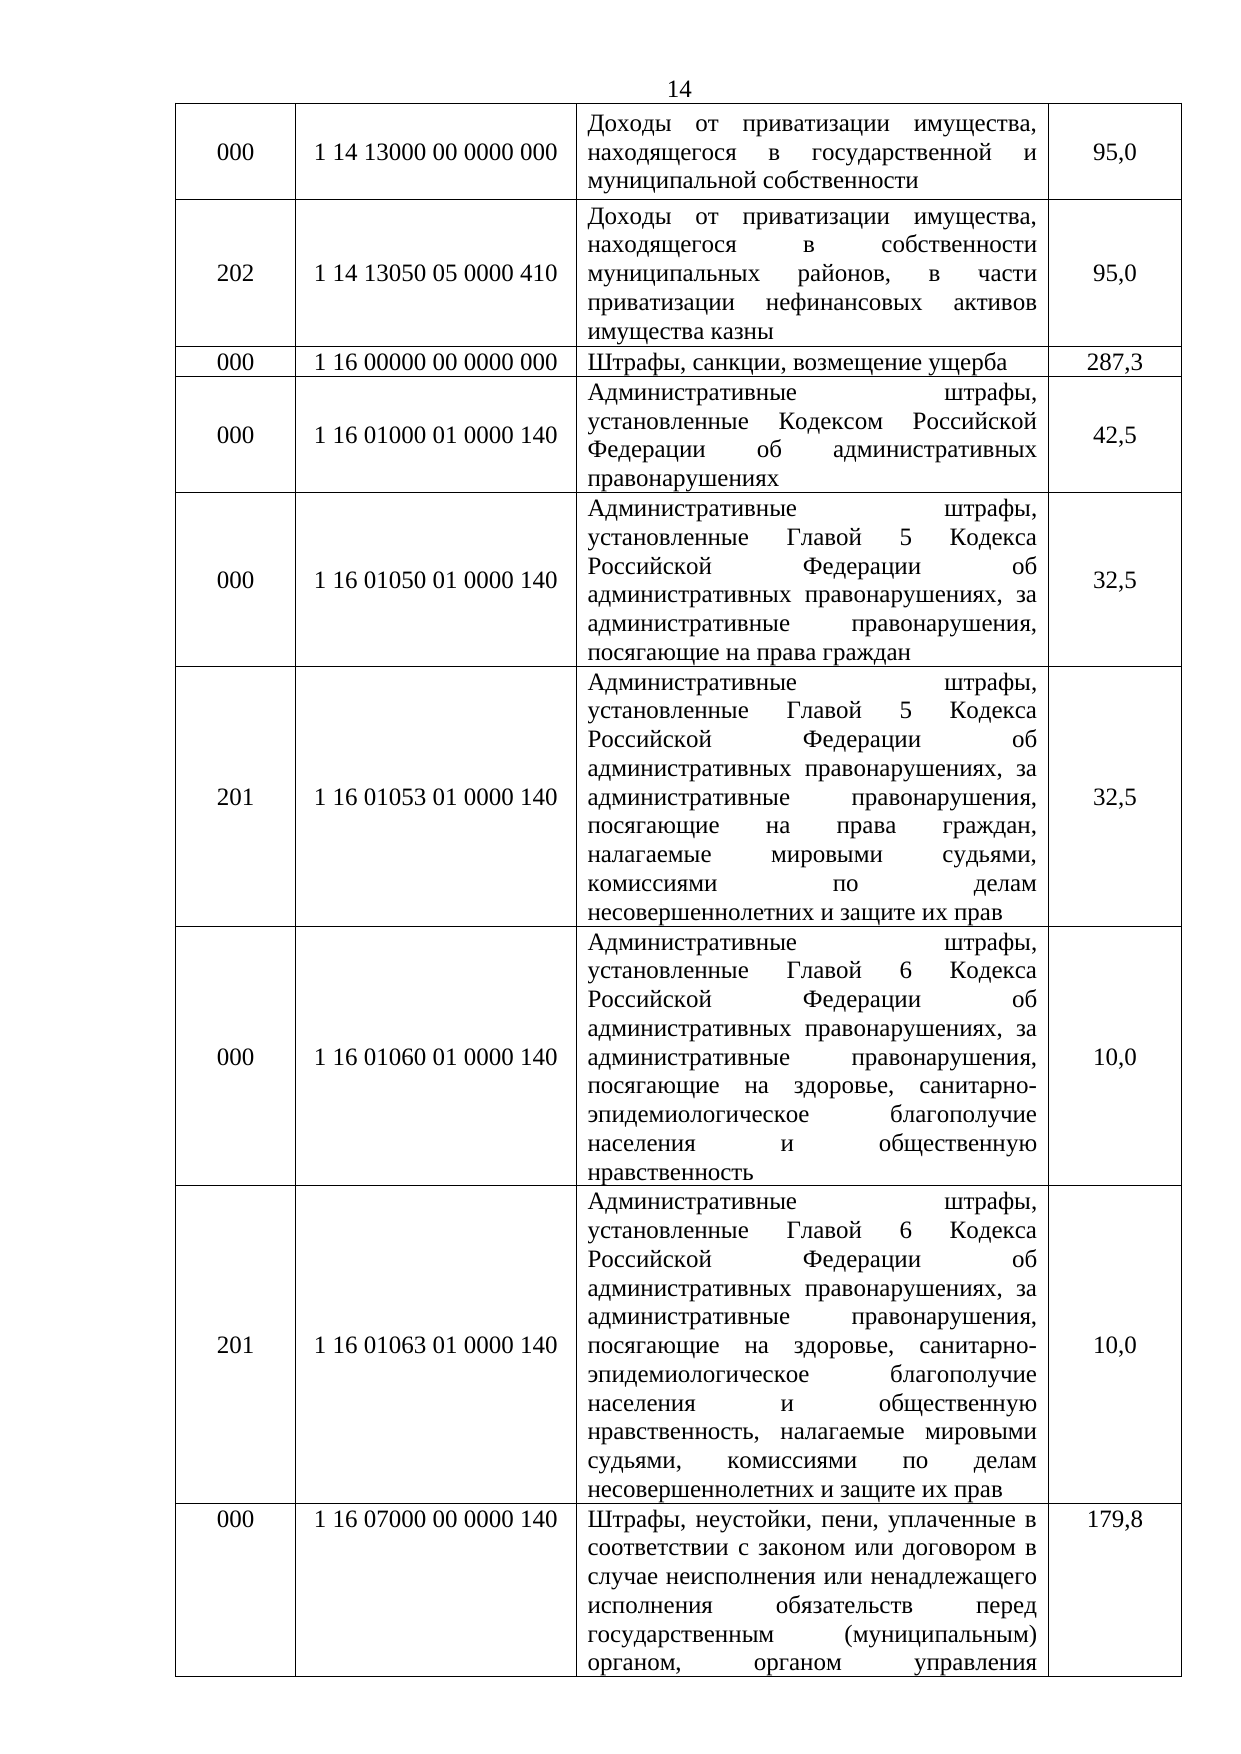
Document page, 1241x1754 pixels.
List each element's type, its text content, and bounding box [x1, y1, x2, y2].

table_cell 000 [176, 104, 295, 199]
table_cell Доходы от приватизации имущества, находящегося в государственной и муниципальной собственности [577, 104, 1048, 199]
table_cell 1 14 13050 05 0000 410 [296, 200, 576, 346]
table_cell 1 16 01060 01 0000 140 [296, 927, 576, 1185]
table_cell 1 16 00000 00 0000 000 [296, 347, 576, 376]
table_cell Административные штрафы, установленные Главой 6 Кодекса Российской Федерации об административных правонарушениях, за административные правонарушения, посягающие на здоровье, санитарно-эпидемиологическое благополучие населения и общественную нравственность, налагаемые мировыми судьями, комиссиями по делам несовершеннолетних и защите их прав [577, 1186, 1048, 1503]
table_cell 32,5 [1049, 667, 1181, 926]
table_cell 10,0 [1049, 1186, 1181, 1503]
table_cell 287,3 [1049, 347, 1181, 376]
table_cell Административные штрафы, установленные Главой 5 Кодекса Российской Федерации об административных правонарушениях, за административные правонарушения, посягающие на права граждан, налагаемые мировыми судьями, комиссиями по делам несовершеннолетних и защите их прав [577, 667, 1048, 926]
table_cell 1 16 01000 01 0000 140 [296, 377, 576, 492]
table_cell 32,5 [1049, 493, 1181, 666]
table_cell Административные штрафы, установленные Кодексом Российской Федерации об административных правонарушениях [577, 377, 1048, 492]
table_cell 000 [176, 493, 295, 666]
table_cell 000 [176, 377, 295, 492]
table_cell 000 [176, 347, 295, 376]
table_cell 1 16 01053 01 0000 140 [296, 667, 576, 926]
table_cell 202 [176, 200, 295, 346]
table_cell Доходы от приватизации имущества, находящегося в собственности муниципальных районов, в части приватизации нефинансовых активов имущества казны [577, 200, 1048, 346]
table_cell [296, 1504, 576, 1676]
table_cell 000 [176, 1504, 295, 1676]
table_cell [577, 1504, 1048, 1676]
table_cell 95,0 [1049, 104, 1181, 199]
table_cell 201 [176, 667, 295, 926]
table_cell 1 16 01063 01 0000 140 [296, 1186, 576, 1503]
table_cell Штрафы, санкции, возмещение ущерба [577, 347, 1048, 376]
table_cell 95,0 [1049, 200, 1181, 346]
table_cell Административные штрафы, установленные Главой 6 Кодекса Российской Федерации об административных правонарушениях, за административные правонарушения, посягающие на здоровье, санитарно-эпидемиологическое благополучие населения и общественную нравственность [577, 927, 1048, 1185]
table_cell 000 [176, 927, 295, 1185]
table_cell 179,8 [1049, 1504, 1181, 1676]
table_cell Административные штрафы, установленные Главой 5 Кодекса Российской Федерации об административных правонарушениях, за административные правонарушения, посягающие на права граждан [577, 493, 1048, 666]
table_cell 10,0 [1049, 927, 1181, 1185]
table_cell 1 16 01050 01 0000 140 [296, 493, 576, 666]
table_cell 1 14 13000 00 0000 000 [296, 104, 576, 199]
table_cell 201 [176, 1186, 295, 1503]
table_cell 42,5 [1049, 377, 1181, 492]
